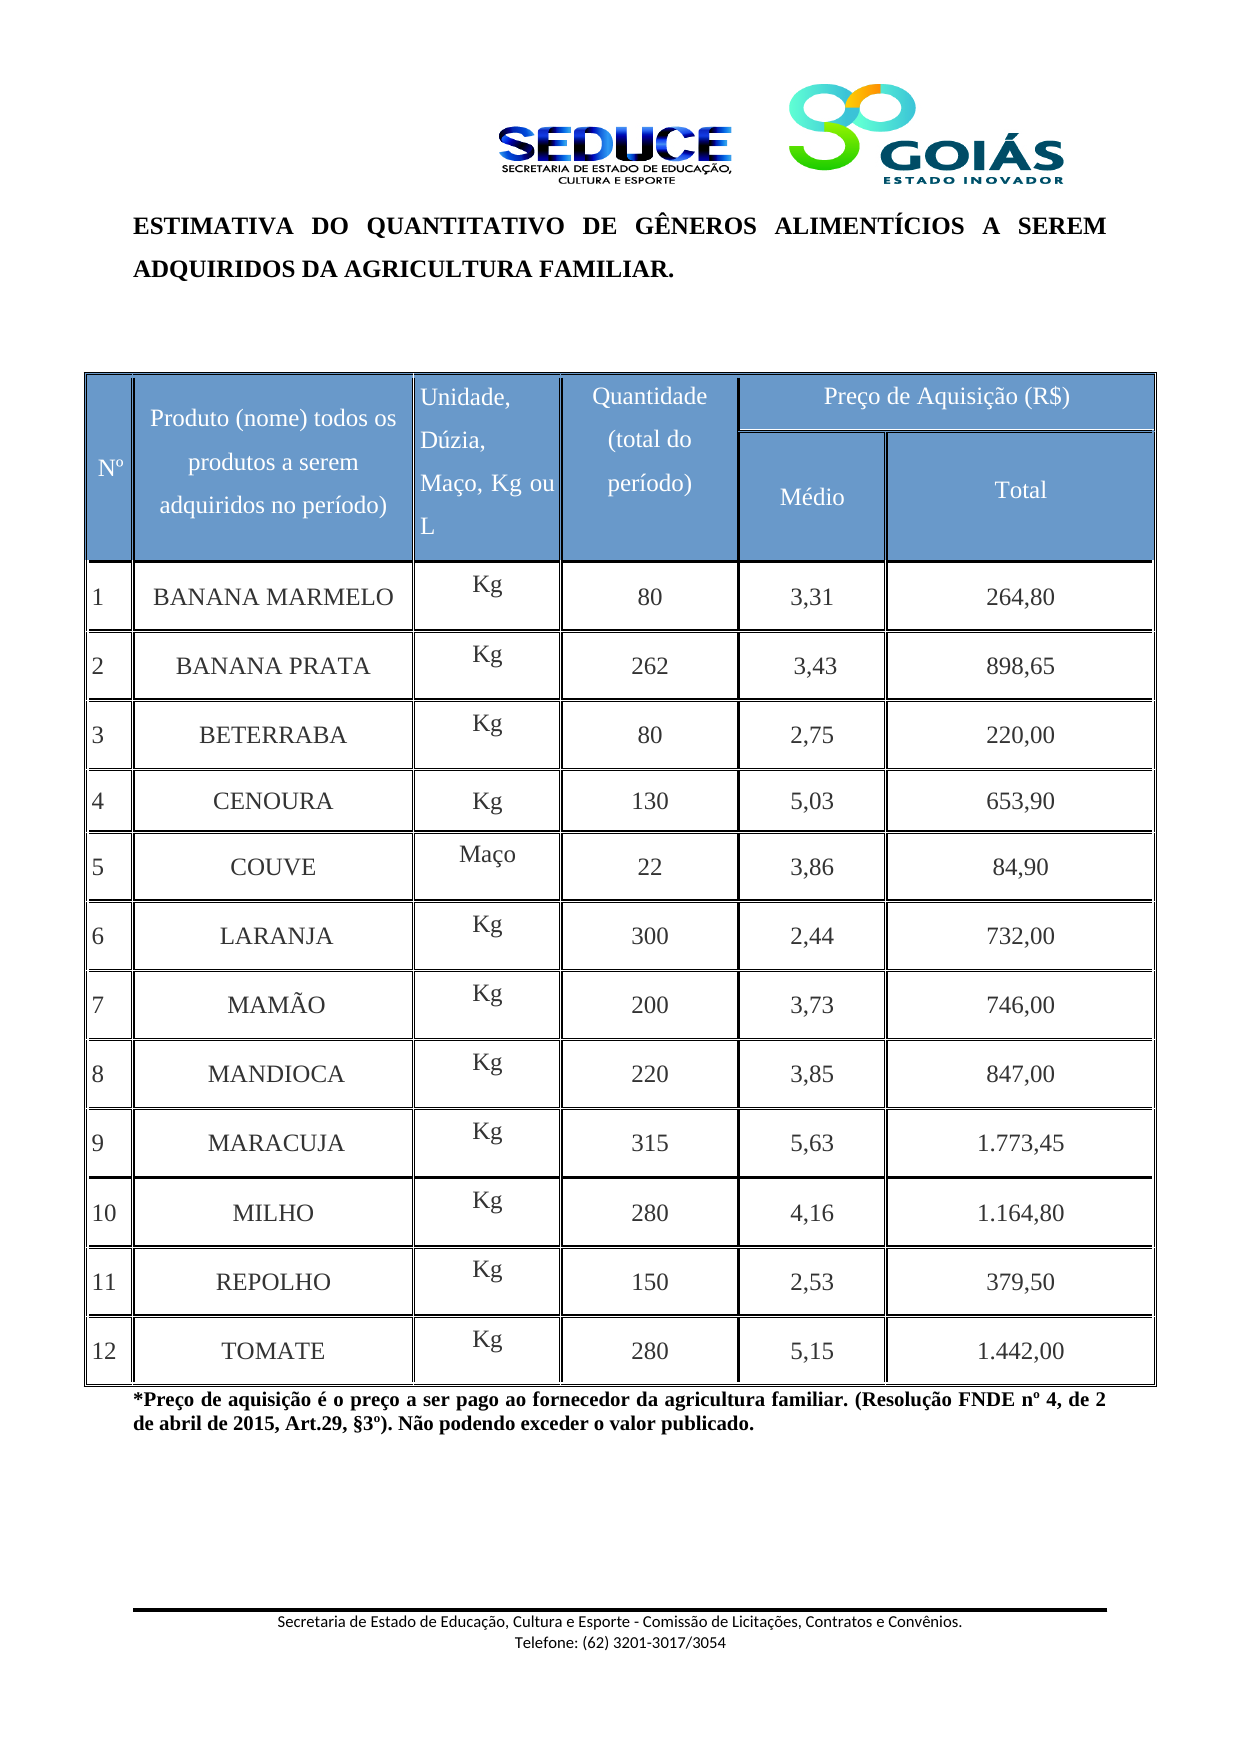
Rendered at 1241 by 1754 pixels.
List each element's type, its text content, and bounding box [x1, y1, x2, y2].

table_cell 22 [563, 834, 737, 899]
table_cell 80 [563, 702, 737, 767]
text ESTIMATIVA DO QUANTITATIVO DE GÊNEROS ALIMENTÍCIOS A SEREM ADQUIRIDOS DA AGRICULTURA FAMILIAR. [133, 211, 1107, 283]
table_cell 130 [563, 771, 737, 830]
table_cell 1.442,00 [886, 1314, 1154, 1383]
table_cell TOMATE [133, 1318, 413, 1383]
table_cell LARANJA [135, 903, 412, 968]
table_header Quantidade (total do período) [561, 375, 738, 560]
table_cell MARACUJA [135, 1110, 412, 1176]
table_cell Kg [415, 1179, 559, 1245]
table_cell Kg [414, 1314, 561, 1383]
table_cell 10 [87, 1176, 131, 1245]
table_cell 9 [85, 1107, 133, 1176]
table_cell 4 [87, 768, 131, 830]
table_cell 4,16 [740, 1179, 884, 1245]
table_cell MAMÃO [135, 972, 412, 1038]
table_header Preço de Aquisição (R$) [738, 375, 1154, 429]
table_cell 2 [87, 629, 131, 698]
table_cell 280 [563, 1179, 737, 1245]
table_cell 898,65 [888, 629, 1154, 698]
table_cell 220 [563, 1041, 737, 1107]
table_cell 3,73 [740, 972, 884, 1038]
table_cell 8 [85, 1038, 133, 1107]
table_cell Kg [415, 563, 559, 629]
table_cell 6 [87, 899, 131, 968]
text *Preço de aquisição é o preço a ser pago ao fornecedor da agricultura familiar. (Resolução FNDE nº 4, de 2 de abril de 2015, Art.29, §3º). Não podendo exceder o valor publicado. [133, 1387, 1107, 1435]
table_cell Total [888, 430, 1154, 560]
table_cell 847,00 [886, 1038, 1155, 1107]
picture [477, 73, 1108, 212]
table_cell 3,43 [740, 633, 884, 698]
table_cell 80 [563, 563, 737, 629]
table_cell Maço [415, 834, 559, 899]
table_cell REPOLHO [135, 1249, 412, 1314]
table_cell BANANA PRATA [135, 633, 412, 698]
table_cell 280 [561, 1318, 738, 1383]
table_header Nº [85, 373, 133, 560]
table_cell Kg [415, 771, 559, 830]
table_cell 150 [563, 1249, 737, 1314]
table_cell Kg [415, 633, 559, 698]
table_cell 3,31 [740, 563, 884, 629]
table_cell 300 [563, 903, 737, 968]
table_cell Médio [740, 433, 884, 560]
table_cell 11 [87, 1245, 131, 1314]
table_cell 262 [563, 633, 737, 698]
table_cell 653,90 [888, 768, 1154, 830]
table_cell Kg [415, 1041, 559, 1107]
table_cell Kg [415, 1249, 559, 1314]
table_cell 732,00 [888, 899, 1154, 968]
table_cell BETERRABA [135, 702, 412, 767]
table_cell 3 [87, 698, 131, 767]
table_header Unidade, Dúzia, Maço, Kg ou L [414, 373, 561, 560]
table_cell BANANA MARMELO [135, 563, 412, 629]
table_cell 2,75 [740, 702, 884, 767]
table_header Produto (nome) todos os produtos a serem adquiridos no período) [133, 375, 413, 560]
table_cell 5,63 [740, 1110, 884, 1176]
table_cell 264,80 [888, 560, 1154, 629]
table_cell Kg [415, 903, 559, 968]
table_cell Kg [415, 702, 559, 767]
table_cell 2,44 [740, 903, 884, 968]
table_cell Kg [415, 1110, 559, 1176]
table_cell COUVE [135, 834, 412, 899]
table_cell 1.164,80 [888, 1176, 1154, 1245]
table_cell MILHO [135, 1179, 412, 1245]
table_cell 3,86 [740, 834, 884, 899]
table_cell 12 [87, 1314, 133, 1383]
table_cell 1 [87, 560, 131, 629]
table_cell 84,90 [888, 830, 1154, 899]
table_cell 3,85 [740, 1041, 884, 1107]
table_cell CENOURA [135, 771, 412, 830]
table_cell 379,50 [888, 1245, 1154, 1314]
table_cell 5,15 [738, 1314, 886, 1383]
table_cell 1.773,45 [886, 1107, 1155, 1176]
table_cell MANDIOCA [135, 1041, 412, 1107]
table_cell 5,03 [740, 771, 884, 830]
table_cell 200 [563, 972, 737, 1038]
table_cell 746,00 [888, 969, 1154, 1038]
table_cell 5 [87, 830, 131, 899]
table_cell 315 [563, 1110, 737, 1176]
table_cell 2,53 [740, 1249, 884, 1314]
table_cell Kg [415, 972, 559, 1038]
table_cell 220,00 [888, 698, 1154, 767]
table_cell 7 [87, 969, 131, 1038]
